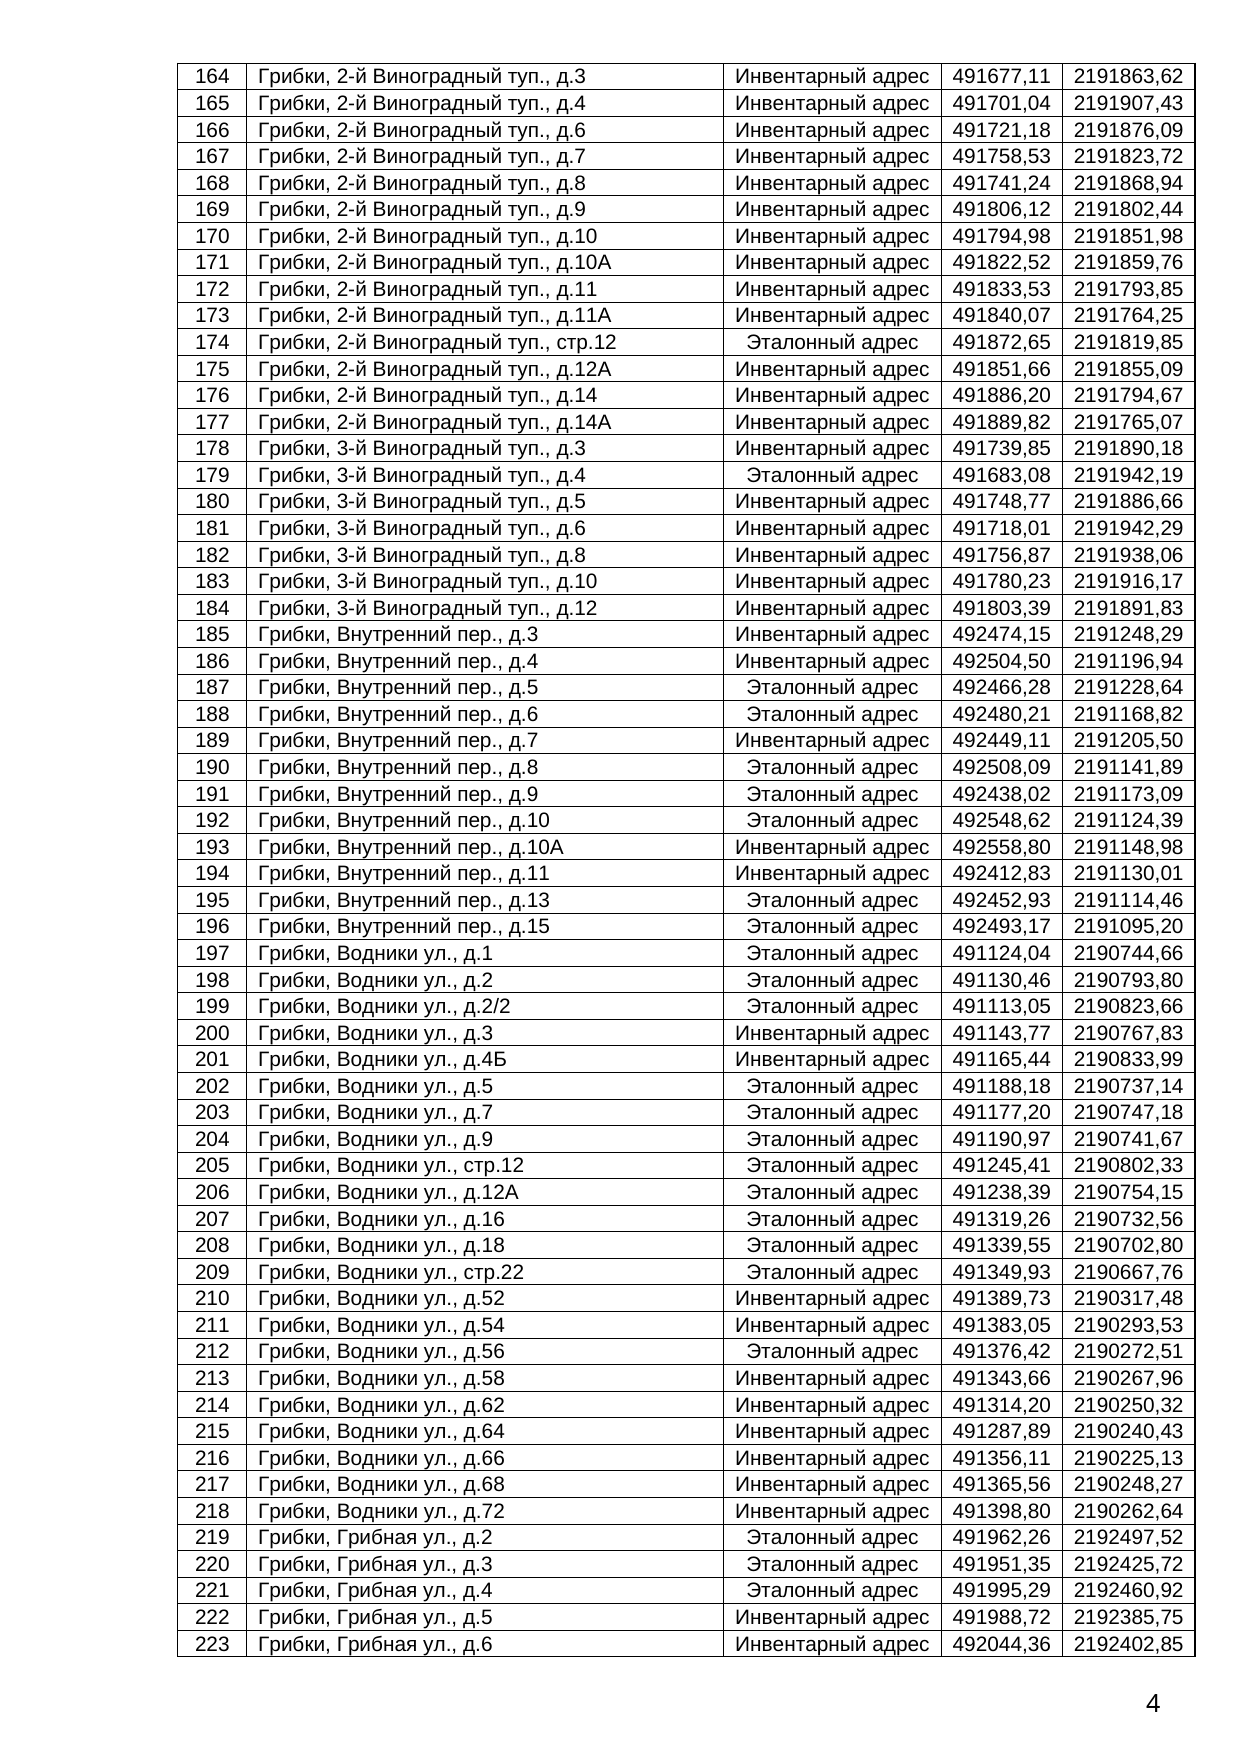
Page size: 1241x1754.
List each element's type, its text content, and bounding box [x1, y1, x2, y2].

table_cell 2191168,82 [1063, 701, 1194, 727]
table_cell Эталонный адрес [724, 329, 941, 355]
table_cell 491886,20 [942, 382, 1062, 408]
table_cell 2191196,94 [1063, 648, 1194, 673]
table_cell 2190293,53 [1063, 1312, 1194, 1337]
table_cell 2190833,99 [1063, 1046, 1194, 1072]
table_cell Грибки, Водники ул., д.56 [247, 1339, 723, 1364]
table_cell 177 [178, 409, 246, 434]
table_cell 491683,08 [942, 462, 1062, 487]
table_cell 211 [178, 1312, 246, 1337]
table_cell Инвентарный адрес [724, 117, 941, 142]
table_cell Инвентарный адрес [724, 382, 941, 408]
table_cell Грибки, Водники ул., д.18 [247, 1232, 723, 1258]
table_cell 491365,56 [942, 1471, 1062, 1497]
table_cell 491951,35 [942, 1551, 1062, 1577]
table_cell Грибки, Водники ул., д.54 [247, 1312, 723, 1337]
table_cell Инвентарный адрес [724, 250, 941, 275]
table_cell 181 [178, 515, 246, 541]
table_cell 491343,66 [942, 1365, 1062, 1391]
table_cell 491780,23 [942, 568, 1062, 594]
table_cell 491872,65 [942, 329, 1062, 355]
table_cell 491794,98 [942, 223, 1062, 248]
table_cell 2191248,29 [1063, 621, 1194, 647]
table_cell 2191228,64 [1063, 675, 1194, 700]
table_cell 2191794,67 [1063, 382, 1194, 408]
table_cell 2191764,25 [1063, 303, 1194, 328]
table_cell 221 [178, 1578, 246, 1603]
table_cell 2190737,14 [1063, 1073, 1194, 1098]
table_cell 491165,44 [942, 1046, 1062, 1072]
table_cell 196 [178, 914, 246, 939]
table_cell 2191938,06 [1063, 542, 1194, 567]
table_cell Эталонный адрес [724, 887, 941, 912]
table_cell 2191891,83 [1063, 595, 1194, 620]
table_cell 208 [178, 1232, 246, 1258]
table_cell Инвентарный адрес [724, 621, 941, 647]
table_cell 204 [178, 1126, 246, 1152]
table_cell Грибки, 3-й Виноградный туп., д.4 [247, 462, 723, 487]
table_cell 491130,46 [942, 967, 1062, 992]
table_cell 492493,17 [942, 914, 1062, 939]
table_cell Эталонный адрес [724, 1206, 941, 1231]
table_cell 2191886,66 [1063, 489, 1194, 514]
table_cell Грибки, Водники ул., д.5 [247, 1073, 723, 1098]
table_cell Эталонный адрес [724, 462, 941, 487]
table_cell 2191141,89 [1063, 754, 1194, 780]
table_cell 492558,80 [942, 834, 1062, 859]
table_cell 2191942,19 [1063, 462, 1194, 487]
table_cell Инвентарный адрес [724, 1392, 941, 1417]
table_cell 183 [178, 568, 246, 594]
table_cell Инвентарный адрес [724, 409, 941, 434]
table_cell 213 [178, 1365, 246, 1391]
table_cell 491701,04 [942, 90, 1062, 116]
table_cell Грибки, Водники ул., д.72 [247, 1498, 723, 1523]
table_cell 205 [178, 1153, 246, 1178]
table_cell 491851,66 [942, 356, 1062, 381]
table_cell Грибки, Водники ул., д.52 [247, 1285, 723, 1311]
table_cell Инвентарный адрес [724, 515, 941, 541]
table_cell 198 [178, 967, 246, 992]
table_cell Инвентарный адрес [724, 542, 941, 567]
table_cell 492474,15 [942, 621, 1062, 647]
table_cell 492504,50 [942, 648, 1062, 673]
table_cell Инвентарный адрес [724, 90, 941, 116]
table_cell Грибки, Водники ул., д.4Б [247, 1046, 723, 1072]
table_cell Грибки, Грибная ул., д.4 [247, 1578, 723, 1603]
table_cell 491349,93 [942, 1259, 1062, 1284]
table_cell 492548,62 [942, 807, 1062, 833]
table_cell 212 [178, 1339, 246, 1364]
table_cell Инвентарный адрес [724, 276, 941, 302]
table_cell Грибки, 2-й Виноградный туп., д.14А [247, 409, 723, 434]
table_cell Эталонный адрес [724, 967, 941, 992]
table_cell Грибки, Внутренний пер., д.6 [247, 701, 723, 727]
table_cell Инвентарный адрес [724, 223, 941, 248]
table_cell Грибки, Внутренний пер., д.7 [247, 728, 723, 753]
table_cell 217 [178, 1471, 246, 1497]
table_cell Грибки, Внутренний пер., д.8 [247, 754, 723, 780]
table_cell Инвентарный адрес [724, 1471, 941, 1497]
table_cell 491889,82 [942, 409, 1062, 434]
table_cell Эталонный адрес [724, 1232, 941, 1258]
table_cell Инвентарный адрес [724, 728, 941, 753]
table_cell Грибки, 2-й Виноградный туп., д.6 [247, 117, 723, 142]
table_cell 172 [178, 276, 246, 302]
table_cell 2190267,96 [1063, 1365, 1194, 1391]
table_cell 491376,42 [942, 1339, 1062, 1364]
table_cell 491143,77 [942, 1020, 1062, 1045]
table_cell 491383,05 [942, 1312, 1062, 1337]
table_cell 2191819,85 [1063, 329, 1194, 355]
table_cell 491988,72 [942, 1604, 1062, 1630]
table_cell 2191855,09 [1063, 356, 1194, 381]
table_cell 179 [178, 462, 246, 487]
table_cell Грибки, 2-й Виноградный туп., д.14 [247, 382, 723, 408]
table_cell Инвентарный адрес [724, 196, 941, 222]
table_cell 2191863,62 [1063, 64, 1194, 89]
table_cell 207 [178, 1206, 246, 1231]
table_cell 2190802,33 [1063, 1153, 1194, 1178]
table_cell Грибки, Водники ул., д.58 [247, 1365, 723, 1391]
table_cell 2191916,17 [1063, 568, 1194, 594]
table_cell Эталонный адрес [724, 1153, 941, 1178]
table_cell 170 [178, 223, 246, 248]
table_cell 192 [178, 807, 246, 833]
table_cell 2190793,80 [1063, 967, 1194, 992]
table_cell 200 [178, 1020, 246, 1045]
table_cell Эталонный адрес [724, 1179, 941, 1205]
table_cell 166 [178, 117, 246, 142]
table_cell 2191793,85 [1063, 276, 1194, 302]
table_cell 206 [178, 1179, 246, 1205]
table_cell 2191859,76 [1063, 250, 1194, 275]
table_cell 210 [178, 1285, 246, 1311]
table_cell 491962,26 [942, 1525, 1062, 1550]
table_cell 215 [178, 1418, 246, 1444]
table_cell 491356,11 [942, 1445, 1062, 1470]
table_cell 492044,36 [942, 1631, 1062, 1656]
table_cell 180 [178, 489, 246, 514]
table_cell Эталонный адрес [724, 1259, 941, 1284]
table_cell 492449,11 [942, 728, 1062, 753]
table_cell Грибки, Внутренний пер., д.9 [247, 781, 723, 806]
table_cell 492452,93 [942, 887, 1062, 912]
table_cell 491806,12 [942, 196, 1062, 222]
table_cell 182 [178, 542, 246, 567]
table_cell 491238,39 [942, 1179, 1062, 1205]
table_cell 491177,20 [942, 1100, 1062, 1125]
table_cell Грибки, 2-й Виноградный туп., д.11А [247, 303, 723, 328]
table_cell 174 [178, 329, 246, 355]
table_cell 171 [178, 250, 246, 275]
table_cell Эталонный адрес [724, 1073, 941, 1098]
table_cell Грибки, 2-й Виноградный туп., д.9 [247, 196, 723, 222]
table_cell Инвентарный адрес [724, 1498, 941, 1523]
table_cell 2190741,67 [1063, 1126, 1194, 1152]
table_cell Грибки, Внутренний пер., д.10А [247, 834, 723, 859]
table_cell 491721,18 [942, 117, 1062, 142]
table_cell 176 [178, 382, 246, 408]
table_cell Грибки, 2-й Виноградный туп., д.11 [247, 276, 723, 302]
table_cell 491188,18 [942, 1073, 1062, 1098]
table_cell Эталонный адрес [724, 701, 941, 727]
table_cell Инвентарный адрес [724, 1445, 941, 1470]
table_cell Грибки, Водники ул., д.7 [247, 1100, 723, 1125]
table_cell Инвентарный адрес [724, 1604, 941, 1630]
table_cell Эталонный адрес [724, 675, 941, 700]
table_cell 164 [178, 64, 246, 89]
table_cell Грибки, Внутренний пер., д.13 [247, 887, 723, 912]
table_cell Грибки, Водники ул., д.62 [247, 1392, 723, 1417]
table_cell 491389,73 [942, 1285, 1062, 1311]
table_cell 188 [178, 701, 246, 727]
table_cell 491677,11 [942, 64, 1062, 89]
table_cell Грибки, Водники ул., стр.22 [247, 1259, 723, 1284]
table_cell 199 [178, 993, 246, 1019]
table_cell Эталонный адрес [724, 781, 941, 806]
table_cell 491398,80 [942, 1498, 1062, 1523]
table_cell 2190225,13 [1063, 1445, 1194, 1470]
table_cell 491803,39 [942, 595, 1062, 620]
table_cell Эталонный адрес [724, 807, 941, 833]
table_cell 167 [178, 143, 246, 169]
table_cell 189 [178, 728, 246, 753]
table_cell 491741,24 [942, 170, 1062, 195]
table_cell 186 [178, 648, 246, 673]
table_cell 2190702,80 [1063, 1232, 1194, 1258]
table_cell 2191148,98 [1063, 834, 1194, 859]
table_cell 216 [178, 1445, 246, 1470]
table_cell Инвентарный адрес [724, 1312, 941, 1337]
table_cell 491245,41 [942, 1153, 1062, 1178]
table_cell Грибки, Грибная ул., д.2 [247, 1525, 723, 1550]
table_cell Грибки, 2-й Виноградный туп., стр.12 [247, 329, 723, 355]
table_cell Инвентарный адрес [724, 648, 941, 673]
table_cell 184 [178, 595, 246, 620]
table_cell Грибки, 3-й Виноградный туп., д.10 [247, 568, 723, 594]
table_cell 2190272,51 [1063, 1339, 1194, 1364]
table_cell 193 [178, 834, 246, 859]
table_cell 2192460,92 [1063, 1578, 1194, 1603]
table_cell Грибки, Водники ул., д.1 [247, 940, 723, 966]
table_cell Инвентарный адрес [724, 595, 941, 620]
table_cell Грибки, Внутренний пер., д.3 [247, 621, 723, 647]
table_cell Грибки, Внутренний пер., д.11 [247, 860, 723, 886]
table_cell 491319,26 [942, 1206, 1062, 1231]
table_cell 2191173,09 [1063, 781, 1194, 806]
table_cell 168 [178, 170, 246, 195]
table_cell 197 [178, 940, 246, 966]
table_cell 2190732,56 [1063, 1206, 1194, 1231]
table_cell Грибки, Внутренний пер., д.4 [247, 648, 723, 673]
table_cell Инвентарный адрес [724, 1418, 941, 1444]
table_cell Инвентарный адрес [724, 356, 941, 381]
table_cell 2192425,72 [1063, 1551, 1194, 1577]
table_cell Грибки, 2-й Виноградный туп., д.10 [247, 223, 723, 248]
table_cell Грибки, Водники ул., д.12А [247, 1179, 723, 1205]
table_cell Инвентарный адрес [724, 435, 941, 461]
table_cell 491287,89 [942, 1418, 1062, 1444]
table_cell Грибки, Водники ул., д.2/2 [247, 993, 723, 1019]
table_cell Инвентарный адрес [724, 568, 941, 594]
table_cell 190 [178, 754, 246, 780]
table_cell 492412,83 [942, 860, 1062, 886]
table_cell 2190667,76 [1063, 1259, 1194, 1284]
table_cell 491748,77 [942, 489, 1062, 514]
table_cell Эталонный адрес [724, 1525, 941, 1550]
table_cell 220 [178, 1551, 246, 1577]
table_cell Грибки, Водники ул., д.3 [247, 1020, 723, 1045]
table_cell 2190250,32 [1063, 1392, 1194, 1417]
table_cell 491339,55 [942, 1232, 1062, 1258]
table_cell 175 [178, 356, 246, 381]
table_cell Грибки, Водники ул., д.9 [247, 1126, 723, 1152]
table_cell 191 [178, 781, 246, 806]
table_cell 178 [178, 435, 246, 461]
table_cell 209 [178, 1259, 246, 1284]
table_cell Инвентарный адрес [724, 143, 941, 169]
table_cell 491314,20 [942, 1392, 1062, 1417]
table_cell Грибки, Грибная ул., д.3 [247, 1551, 723, 1577]
table_cell Инвентарный адрес [724, 170, 941, 195]
table_cell Грибки, 2-й Виноградный туп., д.4 [247, 90, 723, 116]
table_cell Грибки, 3-й Виноградный туп., д.5 [247, 489, 723, 514]
table_cell 2191868,94 [1063, 170, 1194, 195]
table_cell Эталонный адрес [724, 940, 941, 966]
table_cell Грибки, 3-й Виноградный туп., д.6 [247, 515, 723, 541]
table_cell Грибки, 3-й Виноградный туп., д.8 [247, 542, 723, 567]
table_cell 169 [178, 196, 246, 222]
table_cell Грибки, Внутренний пер., д.15 [247, 914, 723, 939]
table_cell 2191823,72 [1063, 143, 1194, 169]
table_cell 2191907,43 [1063, 90, 1194, 116]
table_cell 218 [178, 1498, 246, 1523]
table_cell Эталонный адрес [724, 914, 941, 939]
table_cell 491833,53 [942, 276, 1062, 302]
table_cell Грибки, Водники ул., д.16 [247, 1206, 723, 1231]
table_cell 2190240,43 [1063, 1418, 1194, 1444]
table_cell 491718,01 [942, 515, 1062, 541]
table_cell 491113,05 [942, 993, 1062, 1019]
table_cell Инвентарный адрес [724, 1285, 941, 1311]
table_cell 491758,53 [942, 143, 1062, 169]
table_cell 491124,04 [942, 940, 1062, 966]
table_cell 491840,07 [942, 303, 1062, 328]
table_cell 219 [178, 1525, 246, 1550]
table_cell 203 [178, 1100, 246, 1125]
table_cell 2190248,27 [1063, 1471, 1194, 1497]
table_cell Инвентарный адрес [724, 860, 941, 886]
table_cell 202 [178, 1073, 246, 1098]
table_cell Эталонный адрес [724, 1551, 941, 1577]
table_cell Эталонный адрес [724, 1578, 941, 1603]
table_cell Инвентарный адрес [724, 64, 941, 89]
table_cell Инвентарный адрес [724, 1020, 941, 1045]
table_cell 223 [178, 1631, 246, 1656]
table_cell 491739,85 [942, 435, 1062, 461]
table_cell 2191124,39 [1063, 807, 1194, 833]
table_cell Инвентарный адрес [724, 1046, 941, 1072]
table_cell 2190317,48 [1063, 1285, 1194, 1311]
table_cell 492438,02 [942, 781, 1062, 806]
table_cell Грибки, Внутренний пер., д.10 [247, 807, 723, 833]
table_cell Грибки, 3-й Виноградный туп., д.12 [247, 595, 723, 620]
table_cell Грибки, 2-й Виноградный туп., д.8 [247, 170, 723, 195]
table_cell 491756,87 [942, 542, 1062, 567]
table_cell Грибки, 2-й Виноградный туп., д.3 [247, 64, 723, 89]
table_cell 2192497,52 [1063, 1525, 1194, 1550]
table_cell Грибки, Внутренний пер., д.5 [247, 675, 723, 700]
table_cell 2191876,09 [1063, 117, 1194, 142]
table_cell 2190744,66 [1063, 940, 1194, 966]
table_cell 2191114,46 [1063, 887, 1194, 912]
table_cell Грибки, Грибная ул., д.6 [247, 1631, 723, 1656]
table_cell Инвентарный адрес [724, 489, 941, 514]
table_cell 201 [178, 1046, 246, 1072]
table_cell 214 [178, 1392, 246, 1417]
table_cell Эталонный адрес [724, 1100, 941, 1125]
table_cell 2191851,98 [1063, 223, 1194, 248]
table_cell 2190754,15 [1063, 1179, 1194, 1205]
table_cell 2192385,75 [1063, 1604, 1194, 1630]
table_cell 173 [178, 303, 246, 328]
table_cell 491822,52 [942, 250, 1062, 275]
table_cell 222 [178, 1604, 246, 1630]
table_cell Инвентарный адрес [724, 834, 941, 859]
table_cell 2191942,29 [1063, 515, 1194, 541]
table_cell 2191095,20 [1063, 914, 1194, 939]
table_cell Грибки, 3-й Виноградный туп., д.3 [247, 435, 723, 461]
table_cell 2190767,83 [1063, 1020, 1194, 1045]
table_cell 491190,97 [942, 1126, 1062, 1152]
table_cell Инвентарный адрес [724, 1365, 941, 1391]
table_cell Эталонный адрес [724, 1126, 941, 1152]
table_cell 2190262,64 [1063, 1498, 1194, 1523]
table_cell 2190823,66 [1063, 993, 1194, 1019]
table_cell Эталонный адрес [724, 993, 941, 1019]
table_cell Инвентарный адрес [724, 303, 941, 328]
table_cell 194 [178, 860, 246, 886]
table_cell 2191890,18 [1063, 435, 1194, 461]
table_cell 492508,09 [942, 754, 1062, 780]
table_cell 492466,28 [942, 675, 1062, 700]
table_cell Инвентарный адрес [724, 1631, 941, 1656]
table_cell 2191130,01 [1063, 860, 1194, 886]
table_cell 2191802,44 [1063, 196, 1194, 222]
table_cell 491995,29 [942, 1578, 1062, 1603]
table_cell 195 [178, 887, 246, 912]
table_cell Эталонный адрес [724, 754, 941, 780]
table_cell Грибки, Водники ул., д.64 [247, 1418, 723, 1444]
table_cell 2190747,18 [1063, 1100, 1194, 1125]
table_cell Грибки, Водники ул., д.68 [247, 1471, 723, 1497]
table_cell 2191205,50 [1063, 728, 1194, 753]
table_cell 2191765,07 [1063, 409, 1194, 434]
table_cell Грибки, 2-й Виноградный туп., д.7 [247, 143, 723, 169]
table_cell 185 [178, 621, 246, 647]
table_cell Грибки, Грибная ул., д.5 [247, 1604, 723, 1630]
table_cell Грибки, 2-й Виноградный туп., д.12А [247, 356, 723, 381]
table_cell Эталонный адрес [724, 1339, 941, 1364]
table_cell 165 [178, 90, 246, 116]
table_cell 187 [178, 675, 246, 700]
table_cell Грибки, Водники ул., д.66 [247, 1445, 723, 1470]
table_cell Грибки, Водники ул., д.2 [247, 967, 723, 992]
table_cell Грибки, 2-й Виноградный туп., д.10А [247, 250, 723, 275]
table_cell 2192402,85 [1063, 1631, 1194, 1656]
table_cell 492480,21 [942, 701, 1062, 727]
table_cell Грибки, Водники ул., стр.12 [247, 1153, 723, 1178]
